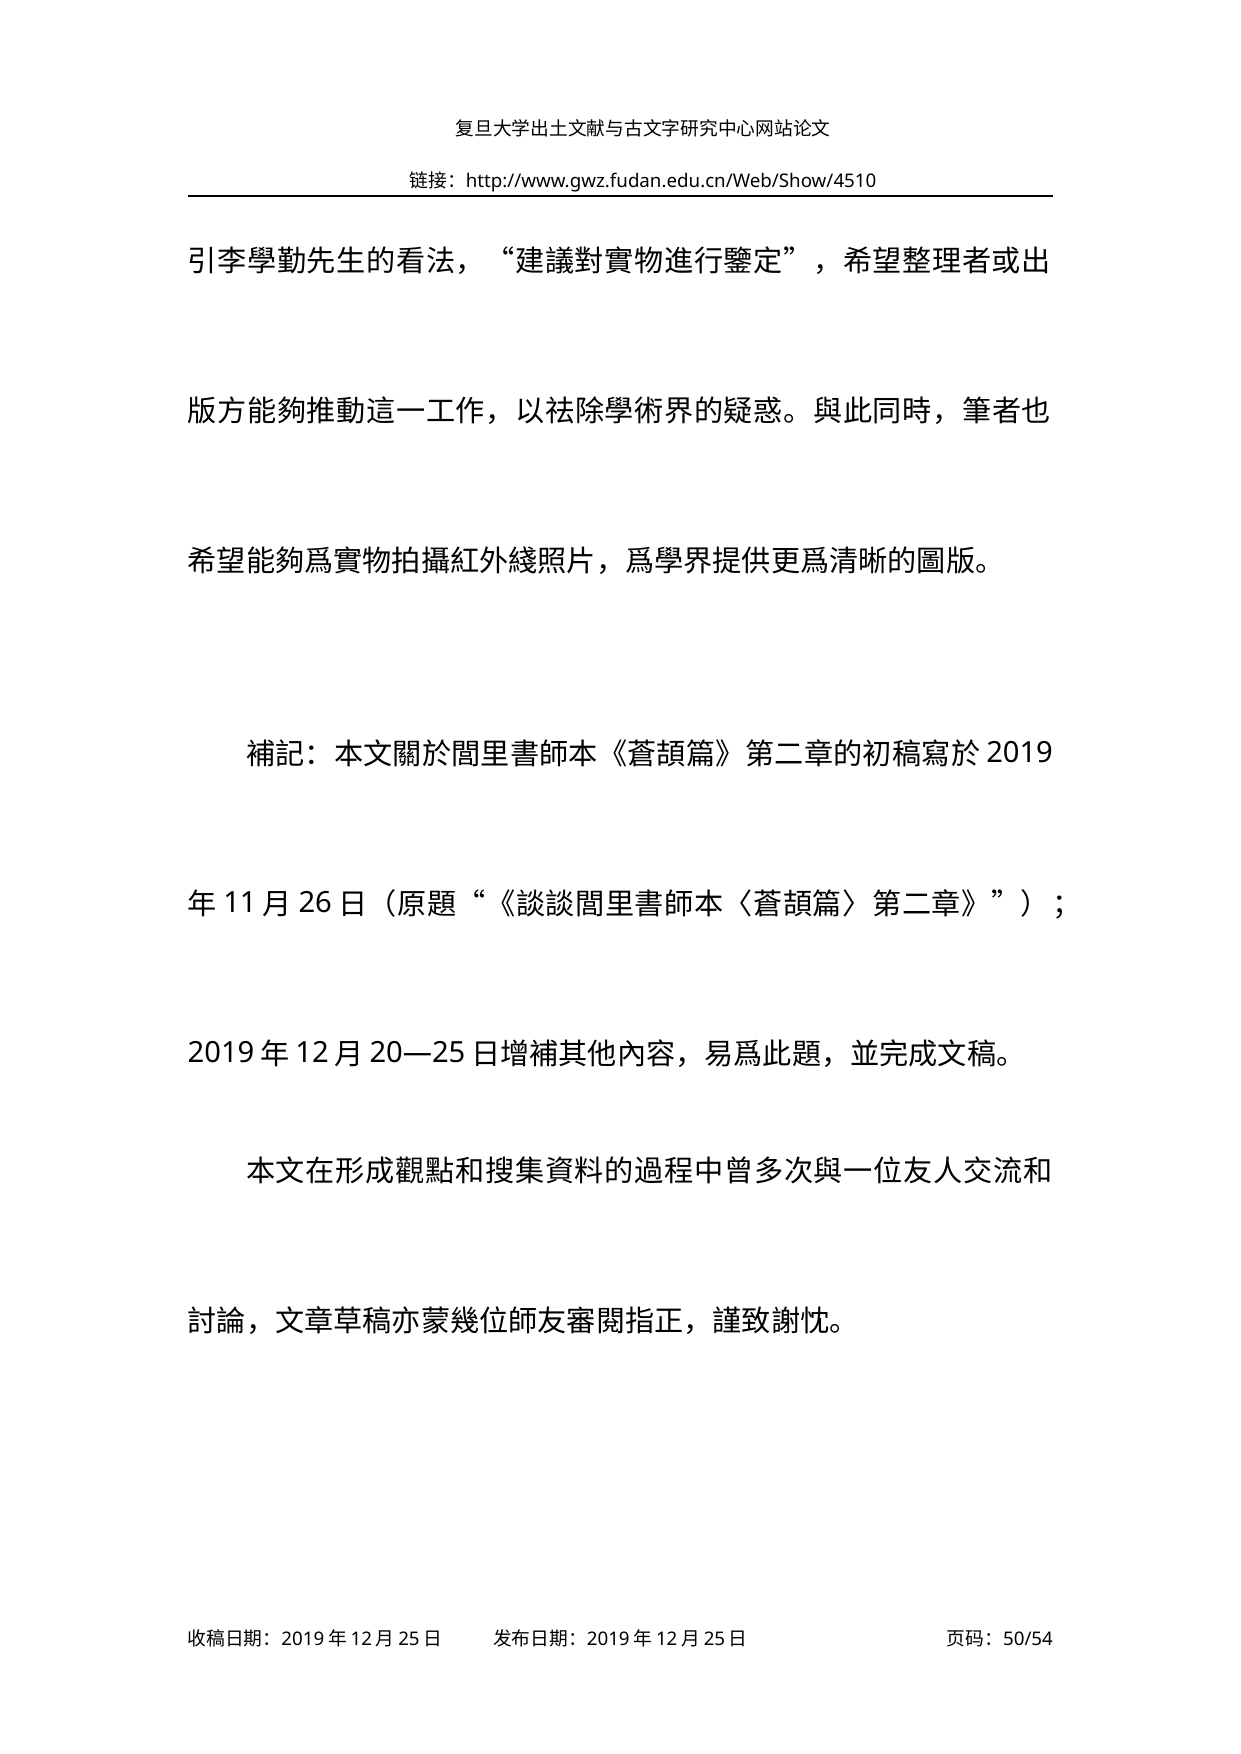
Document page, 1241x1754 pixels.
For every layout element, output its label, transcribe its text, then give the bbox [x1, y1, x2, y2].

text 補記：本文關於閭里書師本《蒼頡篇》第二章的初稿寫於2019年11月26日（原題“《談談閭里書師本〈蒼頡篇〉第二章》”）；2019年12月20—25日增補其他內容，易爲此題，並完成文稿。 [187, 714, 1053, 1089]
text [187, 222, 1053, 597]
text 本文在形成觀點和搜集資料的過程中曾多次與一位友人交流和討論，文章草稿亦蒙幾位師友審閱指正，謹致謝忱。 [187, 1131, 1053, 1356]
